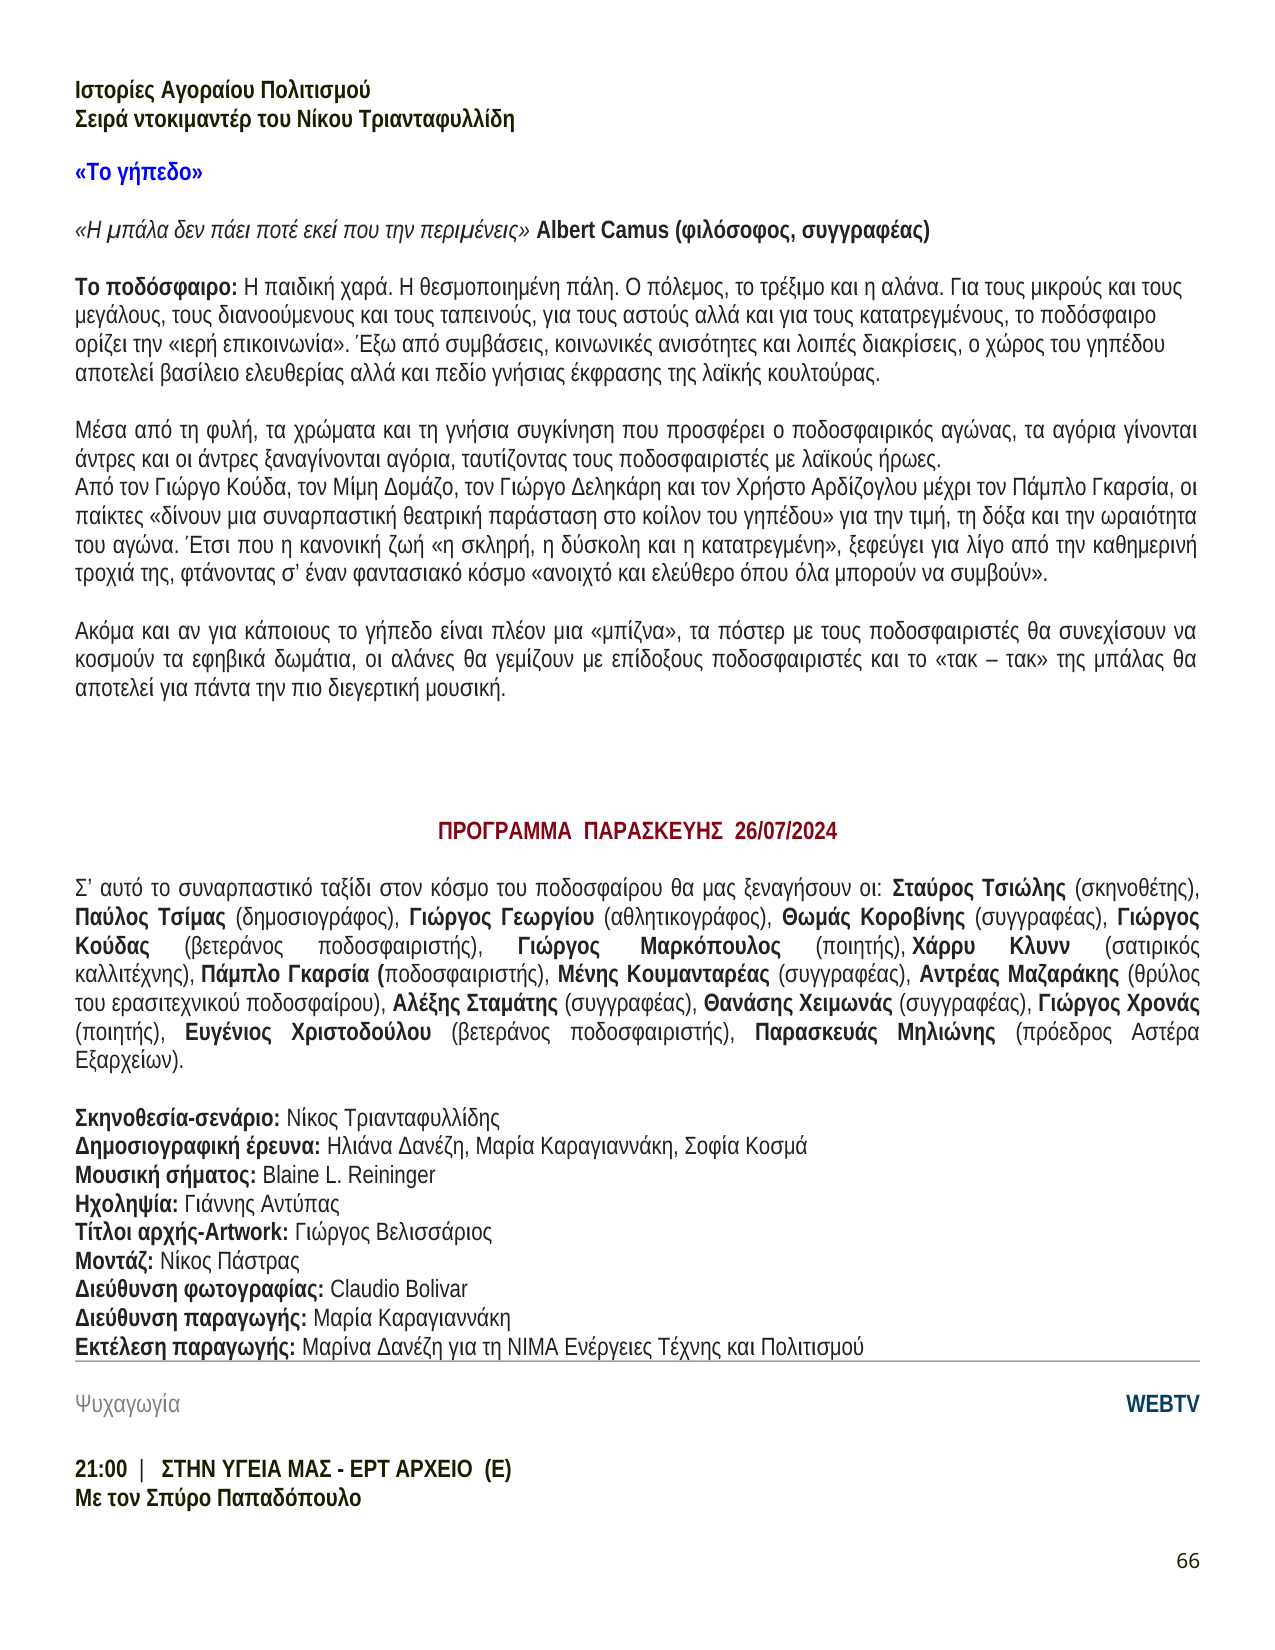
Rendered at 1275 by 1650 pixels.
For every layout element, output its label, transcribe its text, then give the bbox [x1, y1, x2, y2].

text Σ’ αυτό το συναρπαστικό ταξίδι στον κόσμο του ποδοσφαίρου θα μας ξεναγήσουν οι: Σταύρος Τσιώλης (σκηνοθέτης), Παύλος Τσίμας (δημοσιογράφος), Γιώργος Γεωργίου (αθλητικογράφος), Θωμάς Κοροβίνης (συγγραφέας), Γιώργος Κούδας (βετεράνος ποδοσφαιριστής), Γιώργος Μαρκόπουλος (ποιητής), Χάρρυ Κλυνν (σατιρικός καλλιτέχνης), Πάμπλο Γκαρσία (ποδοσφαιριστής), Μένης Κουμανταρέας (συγγραφέας), Αντρέας Μαζαράκης (θρύλος του ερασιτεχνικού ποδοσφαίρου), Αλέξης Σταμάτης (συγγραφέας), Θανάσης Χειμωνάς (συγγραφέας), Γιώργος Χρονάς (ποιητής), Ευγένιος Χριστοδούλου (βετεράνος ποδοσφαιριστής), Παρασκευάς Μηλιώνης (πρόεδρος Αστέρα Εξαρχείων). [75, 873, 1200, 1074]
text 21:00 | ΣΤΗΝ ΥΓΕΙΑ ΜΑΣ - ΕΡΤ ΑΡΧΕΙΟ (E) Με τον Σπύρο Παπαδόπουλο [75, 1418, 1200, 1540]
table_header Ψυχαγωγία [75, 1389, 637, 1418]
text Από τον Γιώργο Κούδα, τον Μίμη Δομάζο, τον Γιώργο Δεληκάρη και τον Χρήστο Αρδίζογλου μέχρι τον Πάμπλο Γκαρσία, οι παίκτες «δίνουν μια συναρπαστική θεατρική παράσταση στο κοίλον του γηπέδου» για την τιμή, τη δόξα και την ωραιότητα του αγώνα. Έτσι που η κανονική ζωή «η σκληρή, η δύσκολη και η κατατρεγμένη», ξεφεύγει για λίγο από την καθημερινή τροχιά της, φτάνοντας σ’ έναν φαντασιακό κόσμο «ανοιχτό και ελεύθερο όπου όλα μπορούν να συμβούν». [75, 472, 1200, 587]
text Ακόμα και αν για κάποιους το γήπεδο είναι πλέον μια «μπίζνα», τα πόστερ με τους ποδοσφαιριστές θα συνεχίσουν να κοσμούν τα εφηβικά δωμάτια, οι αλάνες θα γεμίζουν με επίδοξους ποδοσφαιριστές και το «τακ – τακ» της μπάλας θα αποτελεί για πάντα την πιο διεγερτική μουσική. [75, 616, 1200, 702]
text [75, 75, 1200, 132]
text Μουσική σήματος: Blaine L. Reininger [75, 1160, 1200, 1188]
text ΠΡΟΓΡΑΜΜΑ ΠΑΡΑΣΚΕΥΗΣ 26/07/2024 [75, 816, 1200, 845]
text Εκτέλεση παραγωγής: Μαρίνα Δανέζη για τη ΝΙΜΑ Ενέργειες Τέχνης και Πολιτισμού [75, 1332, 1200, 1360]
table_header WEBTV [638, 1389, 1200, 1418]
text Μοντάζ: Νίκος Πάστρας [75, 1246, 1200, 1274]
text Σκηνοθεσία-σενάριο: Νίκος Τριανταφυλλίδης [75, 1103, 1200, 1131]
text Το ποδόσφαιρο: Η παιδική χαρά. Η θεσμοποιημένη πάλη. Ο πόλεμος, το τρέξιμο και η αλάνα. Για τους μικρούς και τους μεγάλους, τους διανοούμενους και τους ταπεινούς, για τους αστούς αλλά και για τους κατατρεγμένους, το ποδόσφαιρο ορίζει την «ιερή επικοινωνία». Έξω από συμβάσεις, κοινωνικές ανισότητες και λοιπές διακρίσεις, ο χώρος του γηπέδου αποτελεί βασίλειο ελευθερίας αλλά και πεδίο γνήσιας έκφρασης της λαϊκής κουλτούρας. [75, 272, 1200, 386]
text «Η μπάλα δεν πάει ποτέ εκεί που την περιμένεις» Albert Camus (φιλόσοφος, συγγραφέας) [75, 214, 1200, 243]
text Διεύθυνση φωτογραφίας: Claudio Bolivar [75, 1274, 1200, 1303]
text «Το γήπεδο» [75, 157, 1200, 186]
text Ηχοληψία: Γιάννης Αντύπας [75, 1188, 1200, 1217]
text Μέσα από τη φυλή, τα χρώματα και τη γνήσια συγκίνηση που προσφέρει ο ποδοσφαιρικός αγώνας, τα αγόρια γίνονται άντρες και οι άντρες ξαναγίνονται αγόρια, ταυτίζοντας τους ποδοσφαιριστές με λαϊκούς ήρωες. [75, 415, 1200, 472]
text Δημοσιογραφική έρευνα: Ηλιάνα Δανέζη, Μαρία Καραγιαννάκη, Σοφία Κοσμά [75, 1131, 1200, 1160]
text Τίτλοι αρχής-Artwork: Γιώργος Βελισσάριος [75, 1217, 1200, 1246]
text Διεύθυνση παραγωγής: Μαρία Καραγιαννάκη [75, 1303, 1200, 1332]
